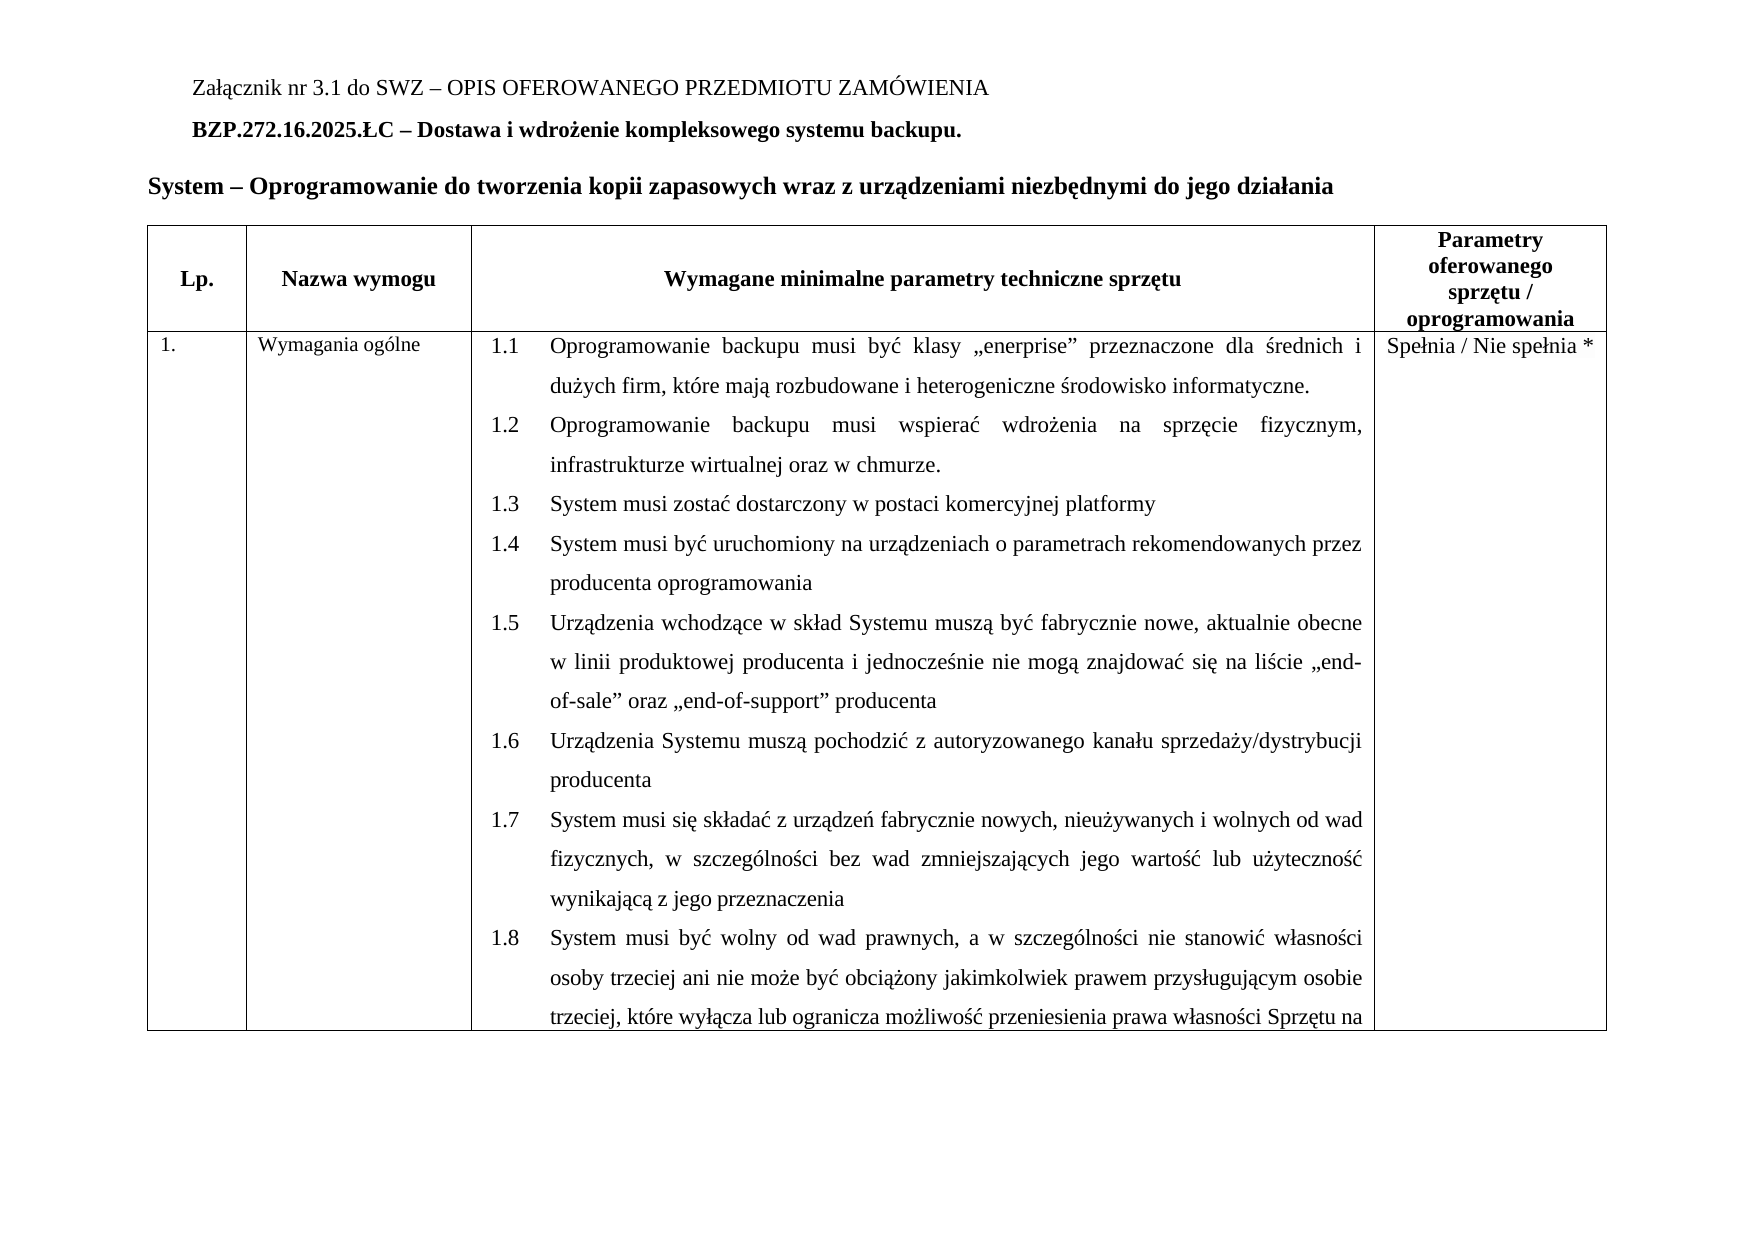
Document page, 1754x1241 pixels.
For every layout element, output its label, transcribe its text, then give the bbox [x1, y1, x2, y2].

table_cell [148, 332, 246, 1030]
table_cell Wymagania ogólne [247, 332, 471, 1030]
text System – Oprogramowanie do tworzenia kopii zapasowych wraz z urządzeniami niezbędnymi do jego działania [148, 171, 1606, 199]
table_header Parametry oferowanego sprzętu / oprogramowania [1375, 226, 1606, 331]
table_header Lp. [148, 226, 246, 331]
table_header Nazwa wymogu [247, 226, 471, 331]
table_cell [472, 332, 1374, 1030]
table_header Wymagane minimalne parametry techniczne sprzętu [472, 226, 1374, 331]
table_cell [1375, 332, 1606, 1030]
